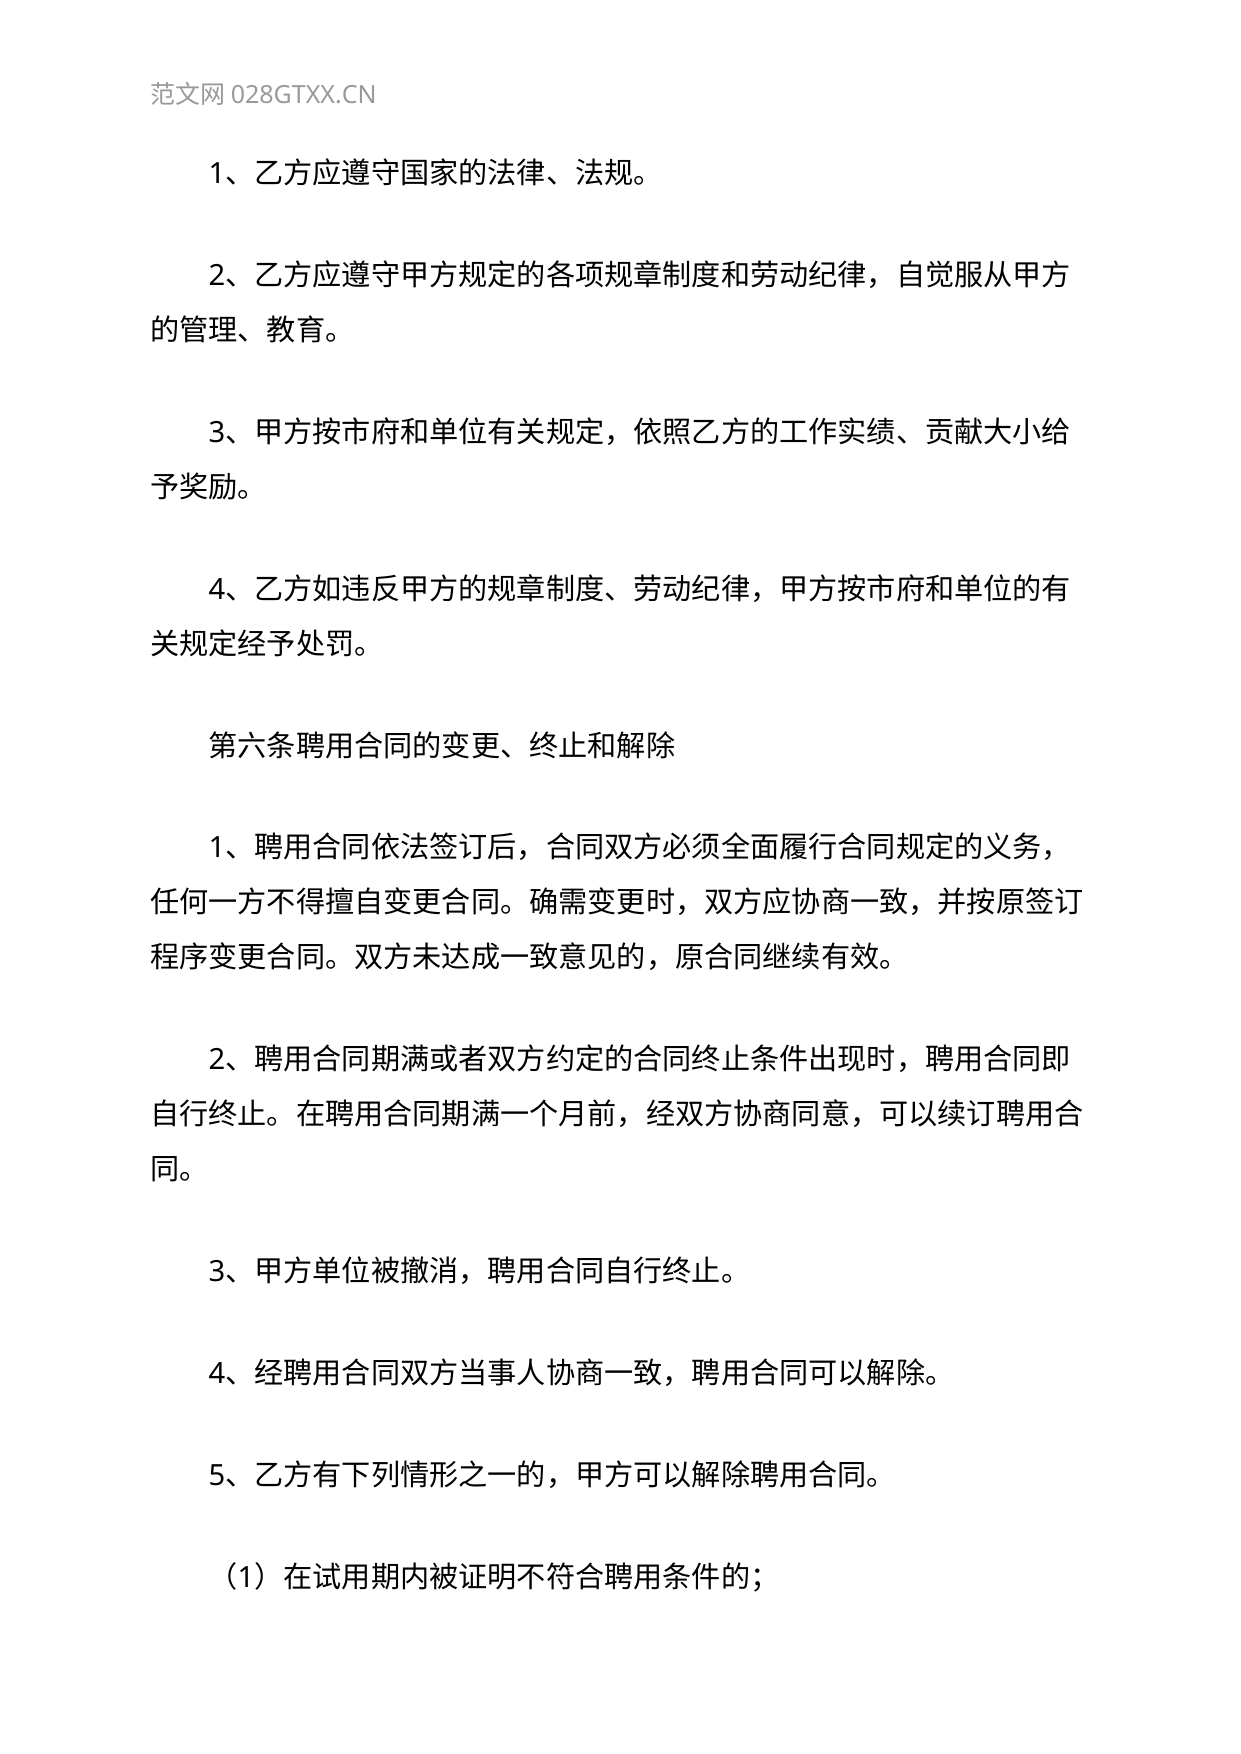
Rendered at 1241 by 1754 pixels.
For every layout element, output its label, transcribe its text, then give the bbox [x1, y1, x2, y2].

text 1、乙方应遵守国家的法律、法规。 [150, 150, 1090, 192]
text （1）在试用期内被证明不符合聘用条件的； [150, 1553, 1090, 1596]
text 3、甲方按市府和单位有关规定，依照乙方的工作实绩、贡献大小给予奖励。 [150, 409, 1090, 506]
text 4、经聘用合同双方当事人协商一致，聘用合同可以解除。 [150, 1349, 1090, 1392]
text 2、乙方应遵守甲方规定的各项规章制度和劳动纪律，自觉服从甲方的管理、教育。 [150, 252, 1090, 349]
text 1、聘用合同依法签订后，合同双方必须全面履行合同规定的义务，任何一方不得擅自变更合同。确需变更时，双方应协商一致，并按原签订程序变更合同。双方未达成一致意见的，原合同继续有效。 [150, 824, 1090, 976]
text 第六条聘用合同的变更、终止和解除 [150, 722, 1090, 764]
text 5、乙方有下列情形之一的，甲方可以解除聘用合同。 [150, 1451, 1090, 1494]
text 2、聘用合同期满或者双方约定的合同终止条件出现时，聘用合同即自行终止。在聘用合同期满一个月前，经双方协商同意，可以续订聘用合同。 [150, 1036, 1090, 1188]
text 3、甲方单位被撤消，聘用合同自行终止。 [150, 1247, 1090, 1290]
text 4、乙方如违反甲方的规章制度、劳动纪律，甲方按市府和单位的有关规定经予处罚。 [150, 566, 1090, 663]
